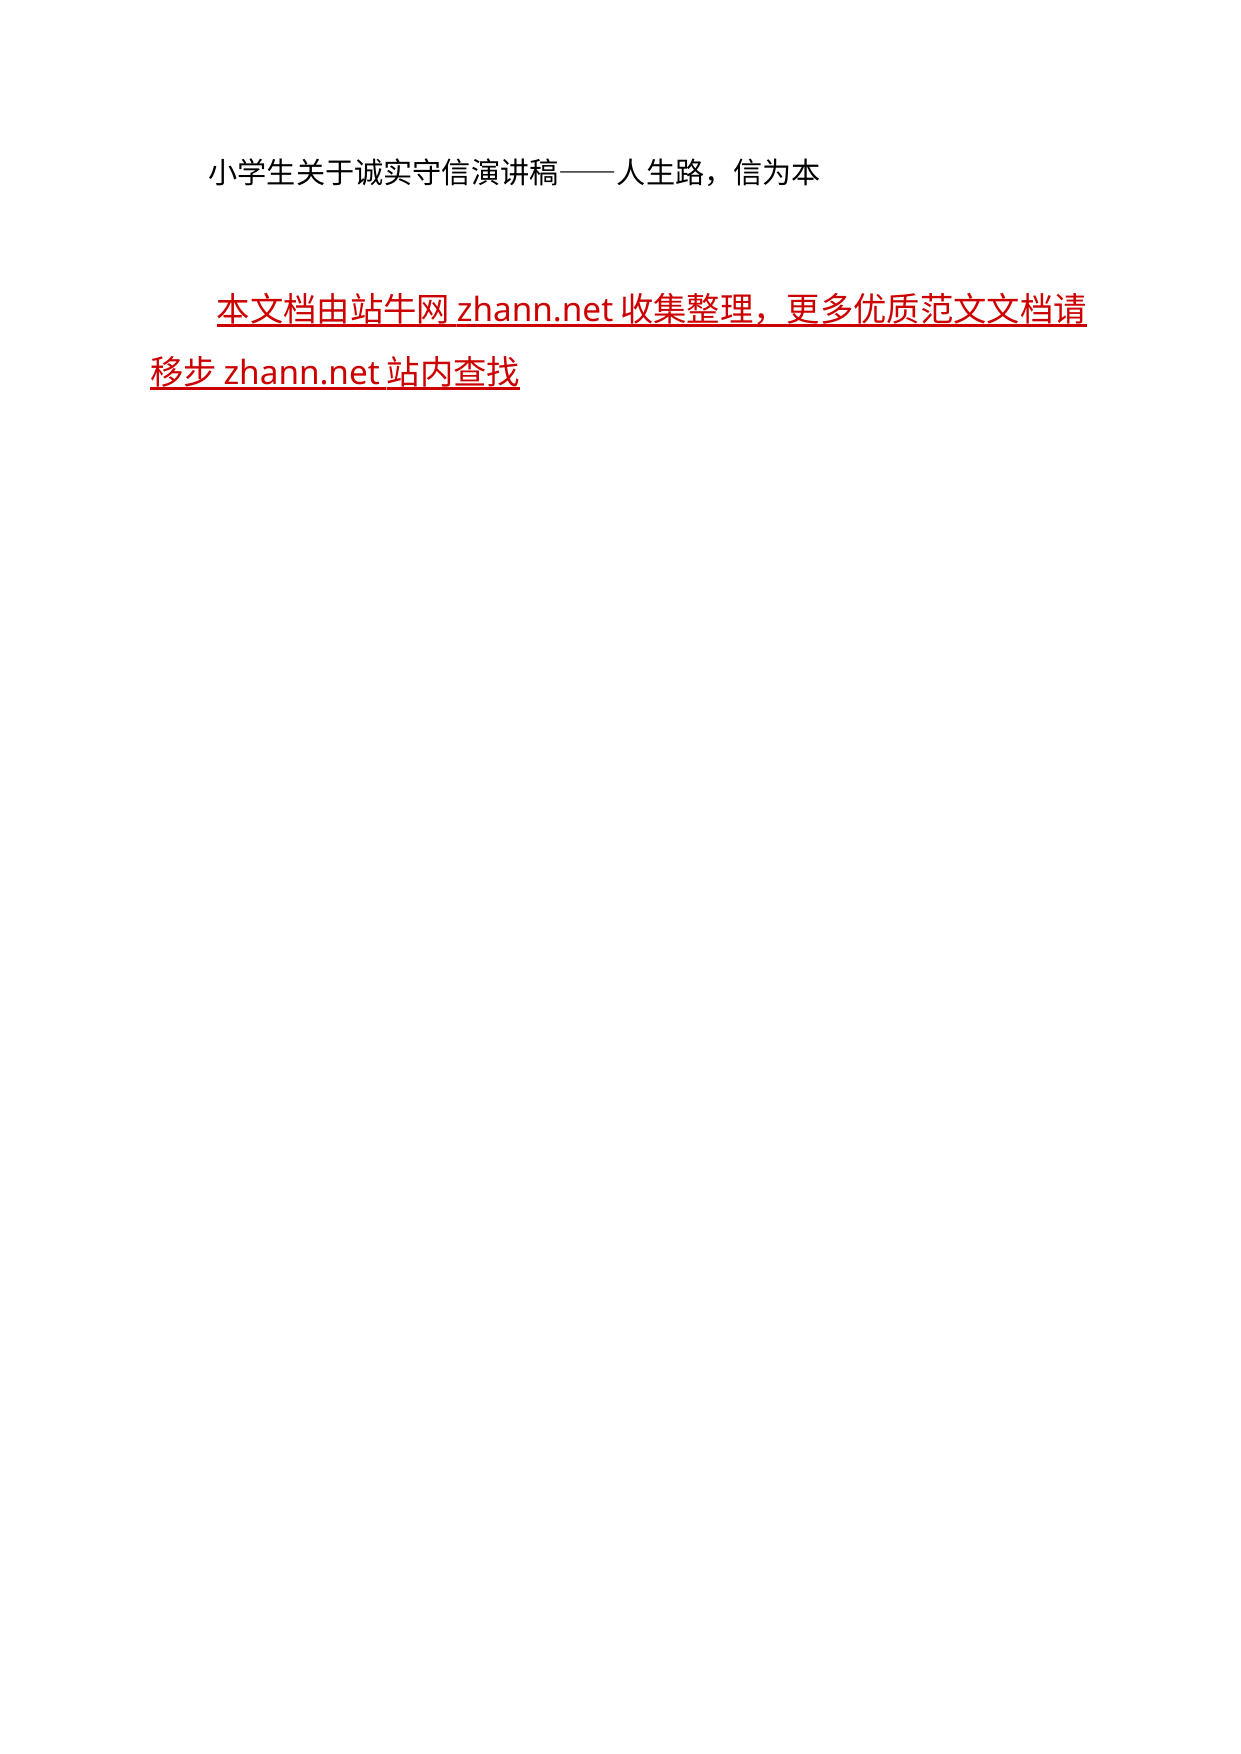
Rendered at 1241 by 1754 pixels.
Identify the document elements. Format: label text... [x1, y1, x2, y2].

text 小学生关于诚实守信演讲稿——人生路，信为本 [150, 150, 1090, 192]
text 本文档由站牛网zhann.net收集整理，更多优质范文文档请移步zhann.net站内查找 [150, 283, 1090, 394]
